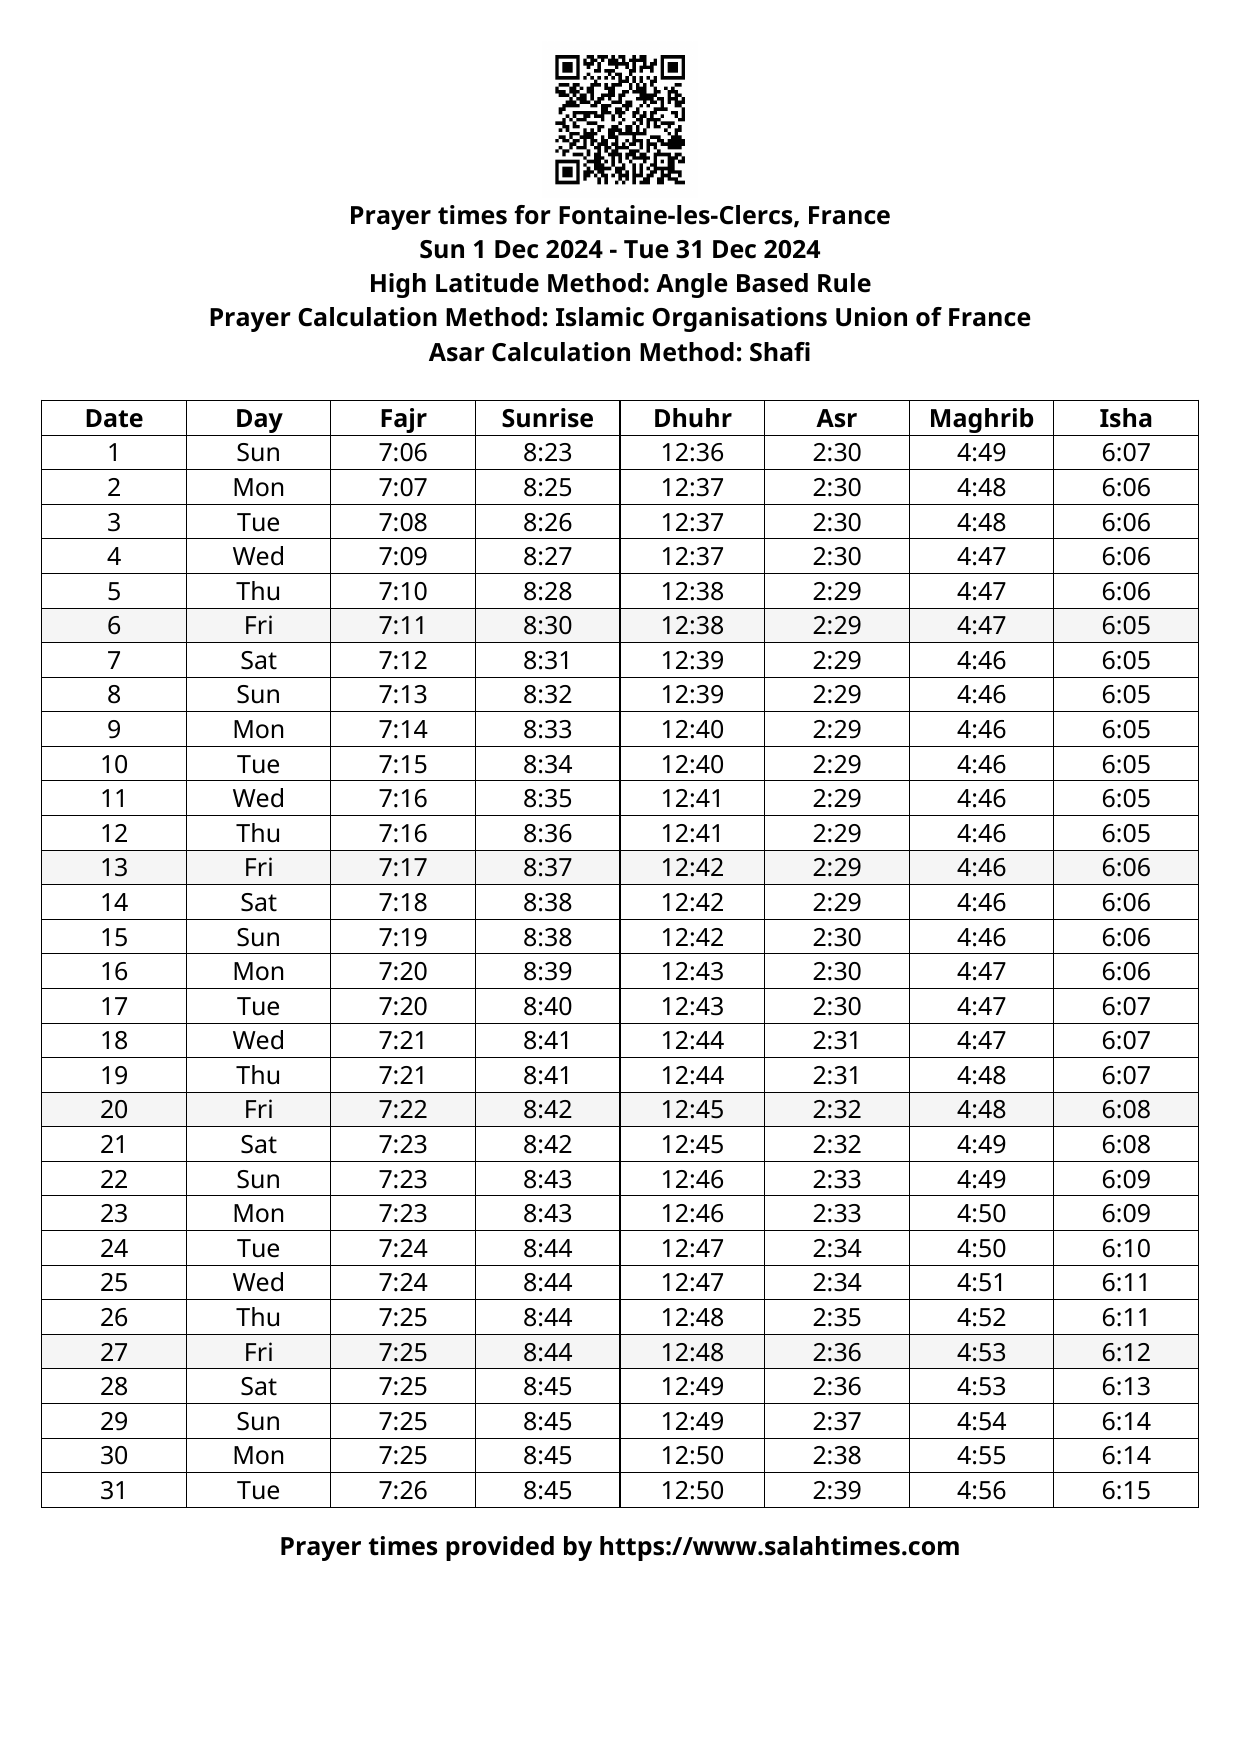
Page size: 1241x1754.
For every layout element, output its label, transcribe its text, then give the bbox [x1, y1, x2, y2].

table_cell 2:36 [765, 1369, 909, 1403]
table_cell 12:46 [621, 1196, 764, 1230]
table_cell 19 [42, 1058, 186, 1092]
table_cell 1 [42, 436, 186, 469]
table_cell 8:23 [476, 436, 619, 469]
table_cell 6:07 [1054, 1058, 1198, 1092]
table_cell Fri [187, 609, 330, 642]
table_cell Thu [187, 1058, 330, 1092]
table_cell 2:29 [765, 851, 909, 884]
table_cell 2:29 [765, 747, 909, 780]
table_cell Sun [187, 920, 330, 953]
table_cell 6:08 [1054, 1093, 1198, 1126]
table_cell 7:25 [331, 1439, 475, 1472]
table_cell Fri [187, 851, 330, 884]
table_cell 12:47 [621, 1266, 764, 1299]
table_cell 2:31 [765, 1058, 909, 1092]
table_cell 6:15 [1054, 1473, 1198, 1507]
table_cell 8:45 [476, 1369, 619, 1403]
table_cell 8:33 [476, 712, 619, 746]
table_cell 7:14 [331, 712, 475, 746]
table_cell 2:32 [765, 1093, 909, 1126]
table_header Dhuhr [621, 401, 764, 434]
table_cell Fri [187, 1335, 330, 1368]
table_cell 6:07 [1054, 1024, 1198, 1057]
table_cell 4:56 [910, 1473, 1053, 1507]
table_cell 6:06 [1054, 539, 1198, 573]
table_header Date [42, 401, 186, 434]
table_cell 8:28 [476, 574, 619, 607]
table_cell 8:41 [476, 1024, 619, 1057]
table_cell 7:20 [331, 989, 475, 1022]
table_cell 7:25 [331, 1369, 475, 1403]
table_cell 12:50 [621, 1473, 764, 1507]
table_cell 6:07 [1054, 989, 1198, 1022]
table_cell 12:43 [621, 954, 764, 988]
table_cell 4:46 [910, 781, 1053, 815]
table_cell 12:46 [621, 1162, 764, 1195]
table_cell 8:36 [476, 816, 619, 849]
table_cell 4:51 [910, 1266, 1053, 1299]
table_cell 8:38 [476, 920, 619, 953]
table_cell 2:39 [765, 1473, 909, 1507]
table_cell 2:33 [765, 1162, 909, 1195]
table_cell 12:43 [621, 989, 764, 1022]
table_cell 6:12 [1054, 1335, 1198, 1368]
table_cell 7 [42, 643, 186, 677]
table_header Fajr [331, 401, 475, 434]
table_cell 8:44 [476, 1335, 619, 1368]
table_cell 23 [42, 1196, 186, 1230]
table_cell 7:11 [331, 609, 475, 642]
table_cell 12:48 [621, 1335, 764, 1368]
table_cell 6:06 [1054, 885, 1198, 919]
table_cell 6:06 [1054, 470, 1198, 504]
table_cell 2:29 [765, 574, 909, 607]
table_cell Mon [187, 1196, 330, 1230]
table_cell 4:46 [910, 851, 1053, 884]
table_cell 12:37 [621, 470, 764, 504]
table_cell 20 [42, 1093, 186, 1126]
table_cell 7:25 [331, 1335, 475, 1368]
table_cell 5 [42, 574, 186, 607]
table_cell 2:36 [765, 1335, 909, 1368]
table_cell 16 [42, 954, 186, 988]
table_cell 7:20 [331, 954, 475, 988]
table_cell 7:17 [331, 851, 475, 884]
table_header Asr [765, 401, 909, 434]
table_cell 4:47 [910, 954, 1053, 988]
table_cell 4:53 [910, 1369, 1053, 1403]
table_cell 26 [42, 1300, 186, 1334]
table_cell 22 [42, 1162, 186, 1195]
table_cell 2:29 [765, 609, 909, 642]
table_cell 12:49 [621, 1369, 764, 1403]
table_cell Mon [187, 1439, 330, 1472]
table_cell 4:47 [910, 1024, 1053, 1057]
table_cell 8:45 [476, 1473, 619, 1507]
table_cell 8:25 [476, 470, 619, 504]
table_cell Sat [187, 643, 330, 677]
table_cell 8:40 [476, 989, 619, 1022]
table_cell 4:46 [910, 678, 1053, 711]
table_cell 6:11 [1054, 1300, 1198, 1334]
table_cell 6:11 [1054, 1266, 1198, 1299]
table_cell 4:46 [910, 712, 1053, 746]
table_cell 4:48 [910, 1093, 1053, 1126]
table_cell 7:15 [331, 747, 475, 780]
text Prayer times provided by https://www.salahtimes.com [42, 1528, 1198, 1563]
table_cell 7:08 [331, 505, 475, 538]
table_cell Thu [187, 1300, 330, 1334]
table_cell 6:05 [1054, 747, 1198, 780]
text High Latitude Method: Angle Based Rule [42, 266, 1198, 300]
table_cell 7:18 [331, 885, 475, 919]
table_header Sunrise [476, 401, 619, 434]
table_cell Tue [187, 1231, 330, 1264]
text Prayer times for Fontaine-les-Clercs, France [42, 198, 1198, 232]
table_cell 7:21 [331, 1058, 475, 1092]
table_cell 4:49 [910, 436, 1053, 469]
table_cell 8 [42, 678, 186, 711]
text Asar Calculation Method: Shafi [42, 334, 1198, 368]
table_cell 4:46 [910, 643, 1053, 677]
table_cell 4:48 [910, 470, 1053, 504]
table_cell 8:27 [476, 539, 619, 573]
table_cell 7:24 [331, 1231, 475, 1264]
table_cell Sun [187, 436, 330, 469]
table_header Day [187, 401, 330, 434]
table_cell 6:10 [1054, 1231, 1198, 1264]
table_cell 8:26 [476, 505, 619, 538]
table_cell 12:42 [621, 885, 764, 919]
table_cell 8:45 [476, 1404, 619, 1437]
table_cell 11 [42, 781, 186, 815]
table_cell 6:06 [1054, 574, 1198, 607]
table_cell 6:09 [1054, 1162, 1198, 1195]
table_cell 2:30 [765, 470, 909, 504]
table_cell 2:31 [765, 1024, 909, 1057]
table_cell 8:43 [476, 1196, 619, 1230]
table_cell 12:44 [621, 1058, 764, 1092]
table_cell 4:47 [910, 609, 1053, 642]
table_cell Tue [187, 505, 330, 538]
table_cell 6:08 [1054, 1127, 1198, 1161]
table_cell 6:14 [1054, 1439, 1198, 1472]
table_cell 6:05 [1054, 643, 1198, 677]
table_cell 9 [42, 712, 186, 746]
table_cell 3 [42, 505, 186, 538]
table_cell 12:38 [621, 574, 764, 607]
table_cell 12:42 [621, 920, 764, 953]
table_cell Tue [187, 747, 330, 780]
table_cell 12:39 [621, 643, 764, 677]
table_cell 6:05 [1054, 816, 1198, 849]
table_cell 8:39 [476, 954, 619, 988]
table_cell 12:36 [621, 436, 764, 469]
table_cell 8:42 [476, 1127, 619, 1161]
table_cell 7:12 [331, 643, 475, 677]
table_cell 4:47 [910, 574, 1053, 607]
table_cell 25 [42, 1266, 186, 1299]
table_cell 7:16 [331, 781, 475, 815]
table_cell 12:42 [621, 851, 764, 884]
table_cell 6:05 [1054, 609, 1198, 642]
table_cell 2:30 [765, 954, 909, 988]
table_cell Tue [187, 989, 330, 1022]
table_cell 21 [42, 1127, 186, 1161]
table_cell 6 [42, 609, 186, 642]
table_cell 6:09 [1054, 1196, 1198, 1230]
table_cell 2:30 [765, 989, 909, 1022]
table_cell 4:50 [910, 1231, 1053, 1264]
table_cell 7:16 [331, 816, 475, 849]
table_cell Mon [187, 954, 330, 988]
table_cell Wed [187, 1266, 330, 1299]
table_cell 2:29 [765, 712, 909, 746]
table_cell 12:37 [621, 505, 764, 538]
table_cell Thu [187, 574, 330, 607]
table_cell 6:14 [1054, 1404, 1198, 1437]
table_cell 2:32 [765, 1127, 909, 1161]
table_cell 4:49 [910, 1127, 1053, 1161]
table_header Maghrib [910, 401, 1053, 434]
table_cell 8:38 [476, 885, 619, 919]
table_cell 14 [42, 885, 186, 919]
table_cell 4:48 [910, 1058, 1053, 1092]
table_cell 4:53 [910, 1335, 1053, 1368]
table_cell 2:30 [765, 505, 909, 538]
table_cell Fri [187, 1093, 330, 1126]
table_cell 8:45 [476, 1439, 619, 1472]
table_cell 12:48 [621, 1300, 764, 1334]
table_cell 12:39 [621, 678, 764, 711]
table_cell 8:31 [476, 643, 619, 677]
table_cell 24 [42, 1231, 186, 1264]
table_cell 6:06 [1054, 954, 1198, 988]
table_cell 12:38 [621, 609, 764, 642]
table_cell 2:33 [765, 1196, 909, 1230]
table_cell 12:45 [621, 1127, 764, 1161]
table_cell 7:19 [331, 920, 475, 953]
table_cell 7:25 [331, 1404, 475, 1437]
table_cell 4:50 [910, 1196, 1053, 1230]
table_cell 4:52 [910, 1300, 1053, 1334]
table_cell 27 [42, 1335, 186, 1368]
table_cell 17 [42, 989, 186, 1022]
table_cell Sat [187, 1127, 330, 1161]
table_cell 2:29 [765, 816, 909, 849]
table_cell 4:47 [910, 539, 1053, 573]
table_cell 2:34 [765, 1266, 909, 1299]
table_cell 12:41 [621, 816, 764, 849]
table_cell 12:41 [621, 781, 764, 815]
table_cell 4 [42, 539, 186, 573]
table_cell Wed [187, 539, 330, 573]
table_cell 29 [42, 1404, 186, 1437]
table_cell 6:05 [1054, 678, 1198, 711]
table_cell 8:35 [476, 781, 619, 815]
table_cell 7:26 [331, 1473, 475, 1507]
table_cell 12:47 [621, 1231, 764, 1264]
table_cell 6:05 [1054, 712, 1198, 746]
table_cell 4:46 [910, 885, 1053, 919]
table_cell 7:23 [331, 1127, 475, 1161]
table_cell 7:21 [331, 1024, 475, 1057]
table_cell 7:10 [331, 574, 475, 607]
table_cell Thu [187, 816, 330, 849]
table_cell 6:05 [1054, 781, 1198, 815]
table_cell 2:29 [765, 885, 909, 919]
table_cell 7:24 [331, 1266, 475, 1299]
table_cell 6:07 [1054, 436, 1198, 469]
table_cell 4:55 [910, 1439, 1053, 1472]
table_cell Sat [187, 1369, 330, 1403]
table_cell 2:30 [765, 539, 909, 573]
table_cell 30 [42, 1439, 186, 1472]
table_cell 8:41 [476, 1058, 619, 1092]
table_cell 4:54 [910, 1404, 1053, 1437]
table_cell 7:23 [331, 1162, 475, 1195]
table_cell 7:06 [331, 436, 475, 469]
table_cell 2:30 [765, 920, 909, 953]
table_cell 6:06 [1054, 920, 1198, 953]
table_cell 2:38 [765, 1439, 909, 1472]
table_cell 12:49 [621, 1404, 764, 1437]
table_cell 2:29 [765, 643, 909, 677]
table_cell Wed [187, 1024, 330, 1057]
table_cell 7:13 [331, 678, 475, 711]
table_cell Sun [187, 678, 330, 711]
text Sun 1 Dec 2024 - Tue 31 Dec 2024 [42, 232, 1198, 266]
picture [542, 41, 699, 198]
table_cell 7:07 [331, 470, 475, 504]
table_cell 4:46 [910, 747, 1053, 780]
table_cell 12:45 [621, 1093, 764, 1126]
table_cell 8:44 [476, 1300, 619, 1334]
table_cell 8:34 [476, 747, 619, 780]
table_cell Sat [187, 885, 330, 919]
table_cell 4:46 [910, 920, 1053, 953]
table_cell 8:37 [476, 851, 619, 884]
table_header Isha [1054, 401, 1198, 434]
table_cell 4:46 [910, 816, 1053, 849]
table_cell Mon [187, 470, 330, 504]
table_cell 8:32 [476, 678, 619, 711]
table_cell Sun [187, 1162, 330, 1195]
table_cell 18 [42, 1024, 186, 1057]
table_cell 4:49 [910, 1162, 1053, 1195]
table_cell 12:44 [621, 1024, 764, 1057]
table_cell 10 [42, 747, 186, 780]
table_cell 2:30 [765, 436, 909, 469]
table_cell 2:37 [765, 1404, 909, 1437]
table_cell 6:06 [1054, 851, 1198, 884]
text Prayer Calculation Method: Islamic Organisations Union of France [42, 300, 1198, 334]
table_cell 12 [42, 816, 186, 849]
table_cell 6:13 [1054, 1369, 1198, 1403]
table_cell 7:25 [331, 1300, 475, 1334]
table_cell 8:43 [476, 1162, 619, 1195]
table_cell 12:50 [621, 1439, 764, 1472]
table_cell 8:44 [476, 1266, 619, 1299]
table_cell 28 [42, 1369, 186, 1403]
table_cell 2 [42, 470, 186, 504]
table_cell 13 [42, 851, 186, 884]
table_cell 8:42 [476, 1093, 619, 1126]
table_cell 4:48 [910, 505, 1053, 538]
table_cell 2:29 [765, 678, 909, 711]
table_cell 2:29 [765, 781, 909, 815]
table_cell 7:22 [331, 1093, 475, 1126]
table_cell 4:47 [910, 989, 1053, 1022]
table_cell Wed [187, 781, 330, 815]
table_cell 7:09 [331, 539, 475, 573]
table_cell 7:23 [331, 1196, 475, 1230]
table_cell 31 [42, 1473, 186, 1507]
table_cell Tue [187, 1473, 330, 1507]
table_cell Sun [187, 1404, 330, 1437]
table_cell 2:35 [765, 1300, 909, 1334]
table_cell 12:40 [621, 712, 764, 746]
table_cell 15 [42, 920, 186, 953]
table_cell 6:06 [1054, 505, 1198, 538]
table_cell 8:30 [476, 609, 619, 642]
table_cell 2:34 [765, 1231, 909, 1264]
table_cell 12:40 [621, 747, 764, 780]
table_cell Mon [187, 712, 330, 746]
table_cell 12:37 [621, 539, 764, 573]
table_cell 8:44 [476, 1231, 619, 1264]
